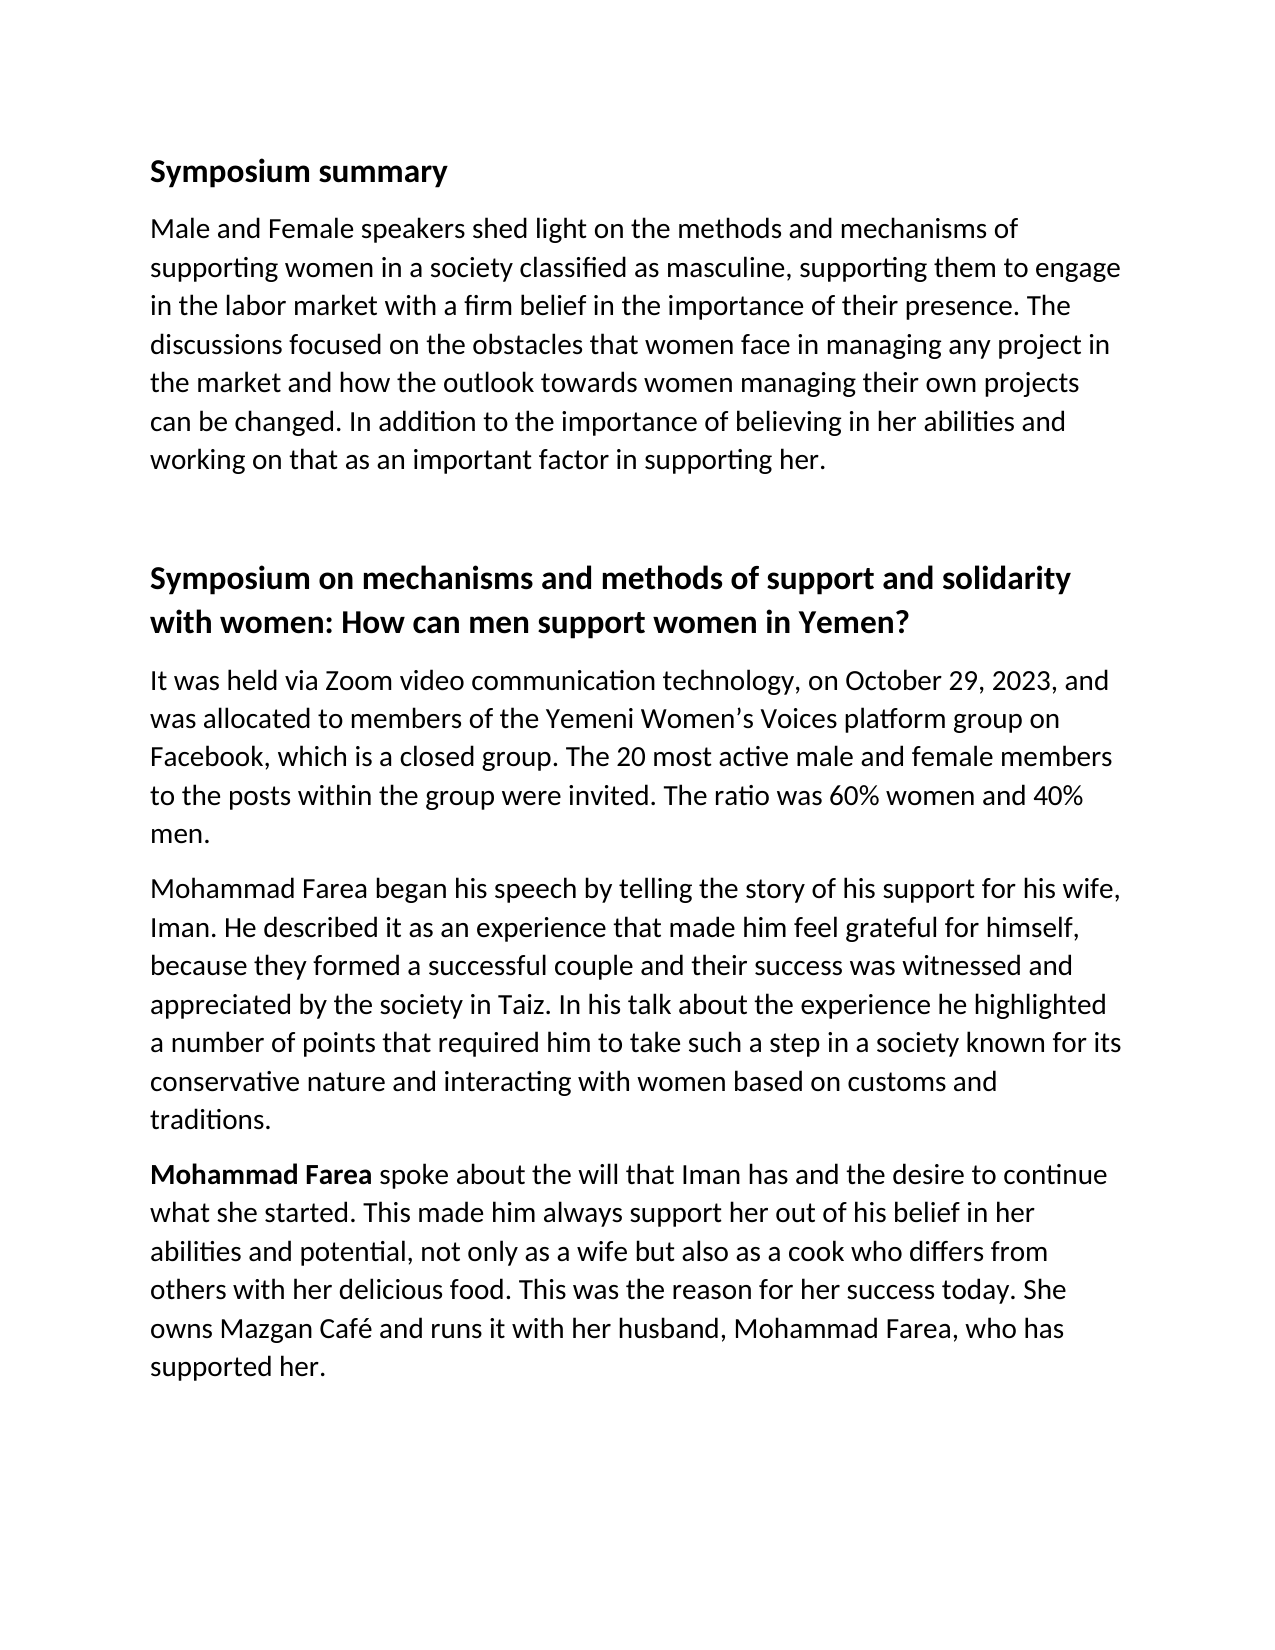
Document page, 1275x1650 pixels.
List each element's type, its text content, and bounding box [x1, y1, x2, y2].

text Symposium summary [150, 150, 1125, 191]
text Mohammad Farea began his speech by telling the story of his support for his wife, Iman. He described it as an experience that made him feel grateful for himself, because they formed a successful couple and their success was witnessed and appreciated by the society in Taiz. In his talk about the experience he highlighted a number of points that required him to take such a step in a society known for its conservative nature and interacting with women based on customs and traditions. [150, 870, 1125, 1137]
text It was held via Zoom video communication technology, on October 29, 2023, and was allocated to members of the Yemeni Women’s Voices platform group on Facebook, which is a closed group. The 20 most active male and female members to the posts within the group were invited. The ratio was 60% women and 40% men. [150, 662, 1125, 851]
text Male and Female speakers shed light on the methods and mechanisms of supporting women in a society classified as masculine, supporting them to engage in the labor market with a firm belief in the importance of their presence. The discussions focused on the obstacles that women face in managing any project in the market and how the outlook towards women managing their own projects can be changed. In addition to the importance of believing in her abilities and working on that as an important factor in supporting her. [150, 211, 1125, 477]
text Mohammad Farea spoke about the will that Iman has and the desire to continue what she started. This made him always support her out of his belief in her abilities and potential, not only as a wife but also as a cook who differs from others with her delicious food. This was the reason for her success today. She owns Mazgan Café and runs it with her husband, Mohammad Farea, who has supported her. [150, 1156, 1125, 1384]
text Symposium on mechanisms and methods of support and solidarity with women: How can men support women in Yemen? [150, 557, 1125, 642]
